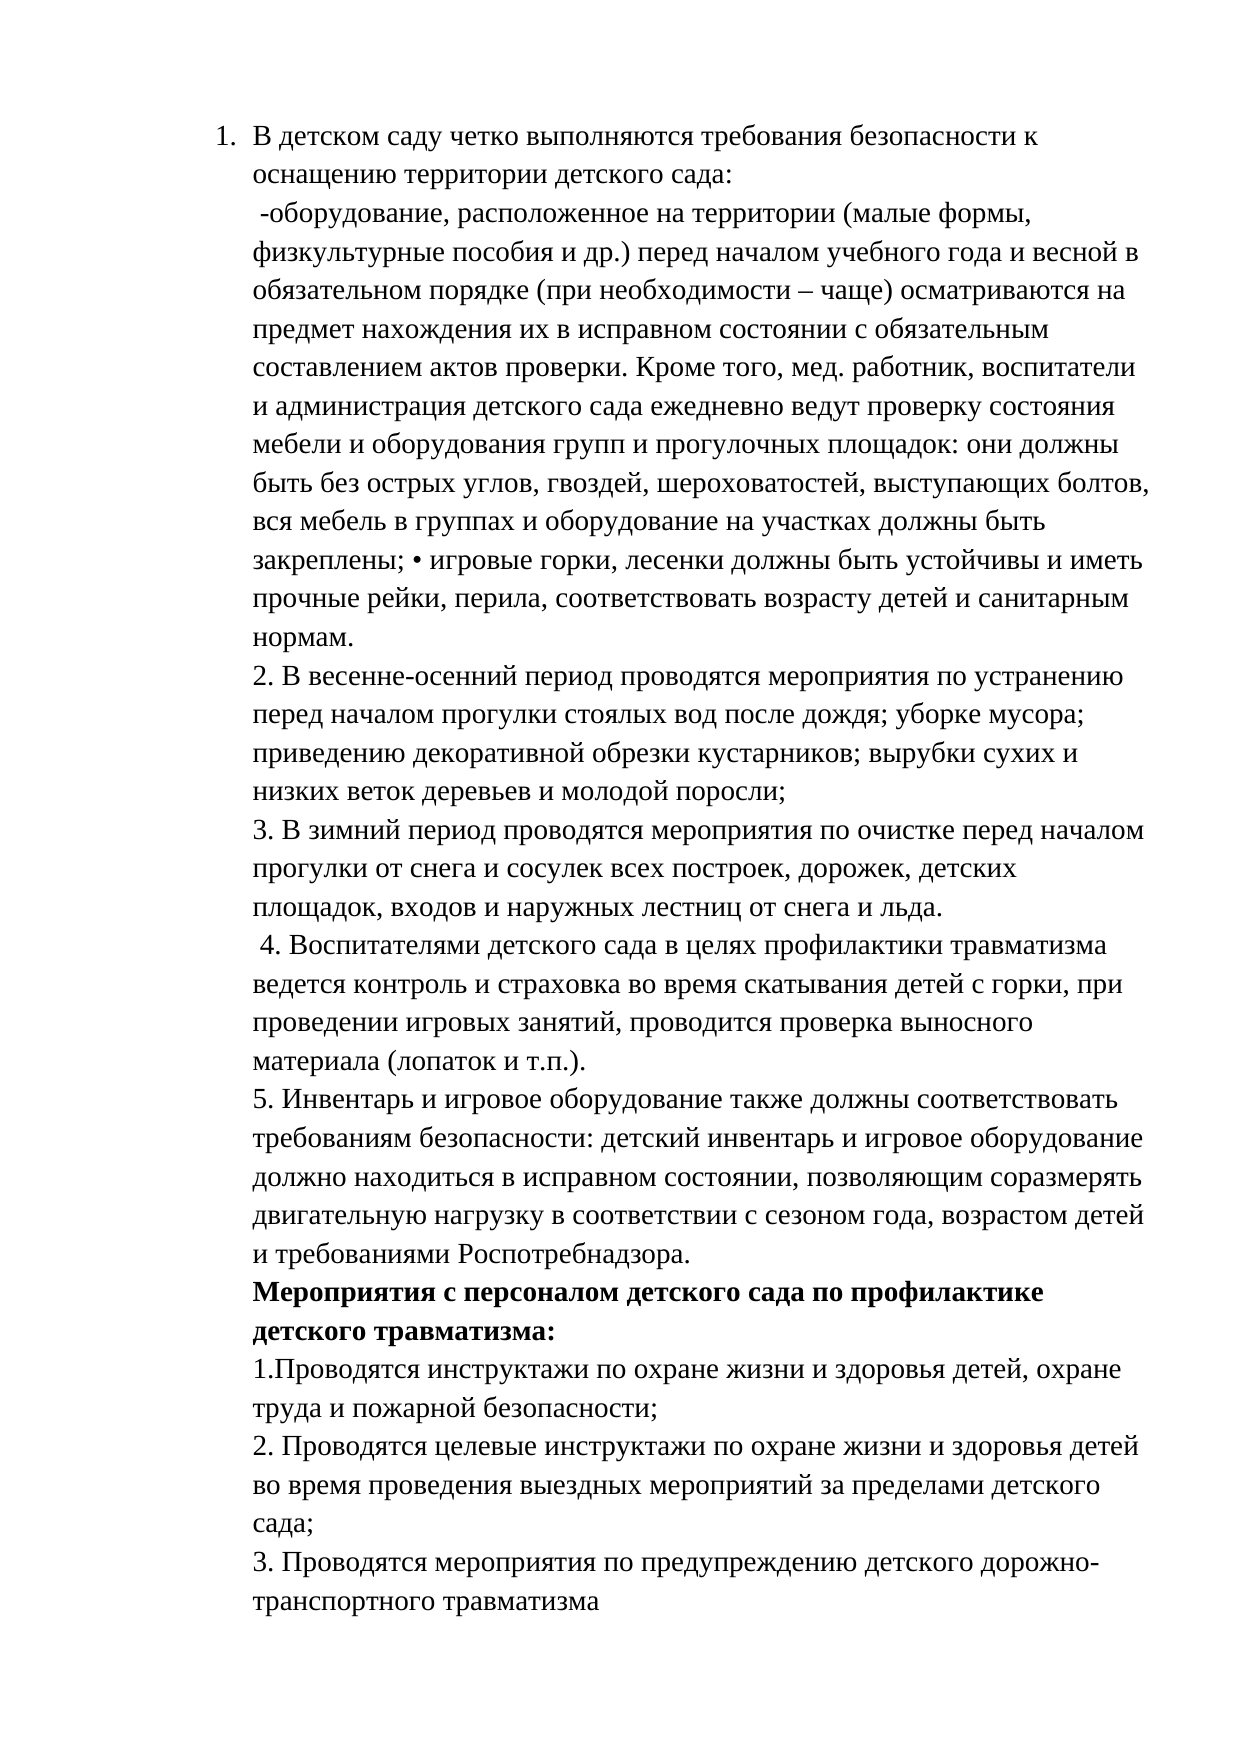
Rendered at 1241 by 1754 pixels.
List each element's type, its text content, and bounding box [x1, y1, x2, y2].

list 2. В весенне-осенний период проводятся мероприятия по устранению перед началом прогулки стоялых вод после дождя; уборке мусора; приведению декоративной обрезки кустарников; вырубки сухих и низких веток деревьев и молодой поросли; [252, 658, 1152, 807]
list 5. Инвентарь и игровое оборудование также должны соответствовать требованиям безопасности: детский инвентарь и игровое оборудование должно находиться в исправном состоянии, позволяющим соразмерять двигательную нагрузку в соответствии с сезоном года, возрастом детей и требованиями Роспотребнадзора. [252, 1082, 1152, 1269]
list -оборудование, расположенное на территории (малые формы, физкультурные пособия и др.) перед началом учебного года и весной в обязательном порядке (при необходимости – чаще) осматриваются на предмет нахождения их в исправном состоянии с обязательным составлением актов проверки. Кроме того, мед. работник, воспитатели и администрация детского сада ежедневно ведут проверку состояния мебели и оборудования групп и прогулочных площадок: они должны быть без острых углов, гвоздей, шероховатостей, выступающих болтов, вся мебель в группах и оборудование на участках должны быть закреплены; • игровые горки, лесенки должны быть устойчивы и иметь прочные рейки, перила, соответствовать возрасту детей и санитарным нормам. [252, 195, 1152, 653]
list 4. Воспитателями детского сада в целях профилактики травматизма ведется контроль и страховка во время скатывания детей с горки, при проведении игровых занятий, проводится проверка выносного материала (лопаток и т.п.). [252, 927, 1152, 1077]
list 2. Проводятся целевые инструктажи по охране жизни и здоровья детей во время проведения выездных мероприятий за пределами детского сада; [252, 1428, 1152, 1539]
list 3. В зимний период проводятся мероприятия по очистке перед началом прогулки от снега и сосулек всех построек, дорожек, детских площадок, входов и наружных лестниц от снега и льда. [252, 812, 1152, 922]
list В детском саду четко выполняются требования безопасности к оснащению территории детского сада: [215, 118, 1152, 190]
list 3. Проводятся мероприятия по предупреждению детского дорожно-транспортного травматизма [252, 1544, 1152, 1616]
list 1.Проводятся инструктажи по охране жизни и здоровья детей, охране труда и пожарной безопасности; [252, 1351, 1152, 1423]
list Мероприятия с персоналом детского сада по профилактике детского травматизма: [252, 1274, 1152, 1346]
